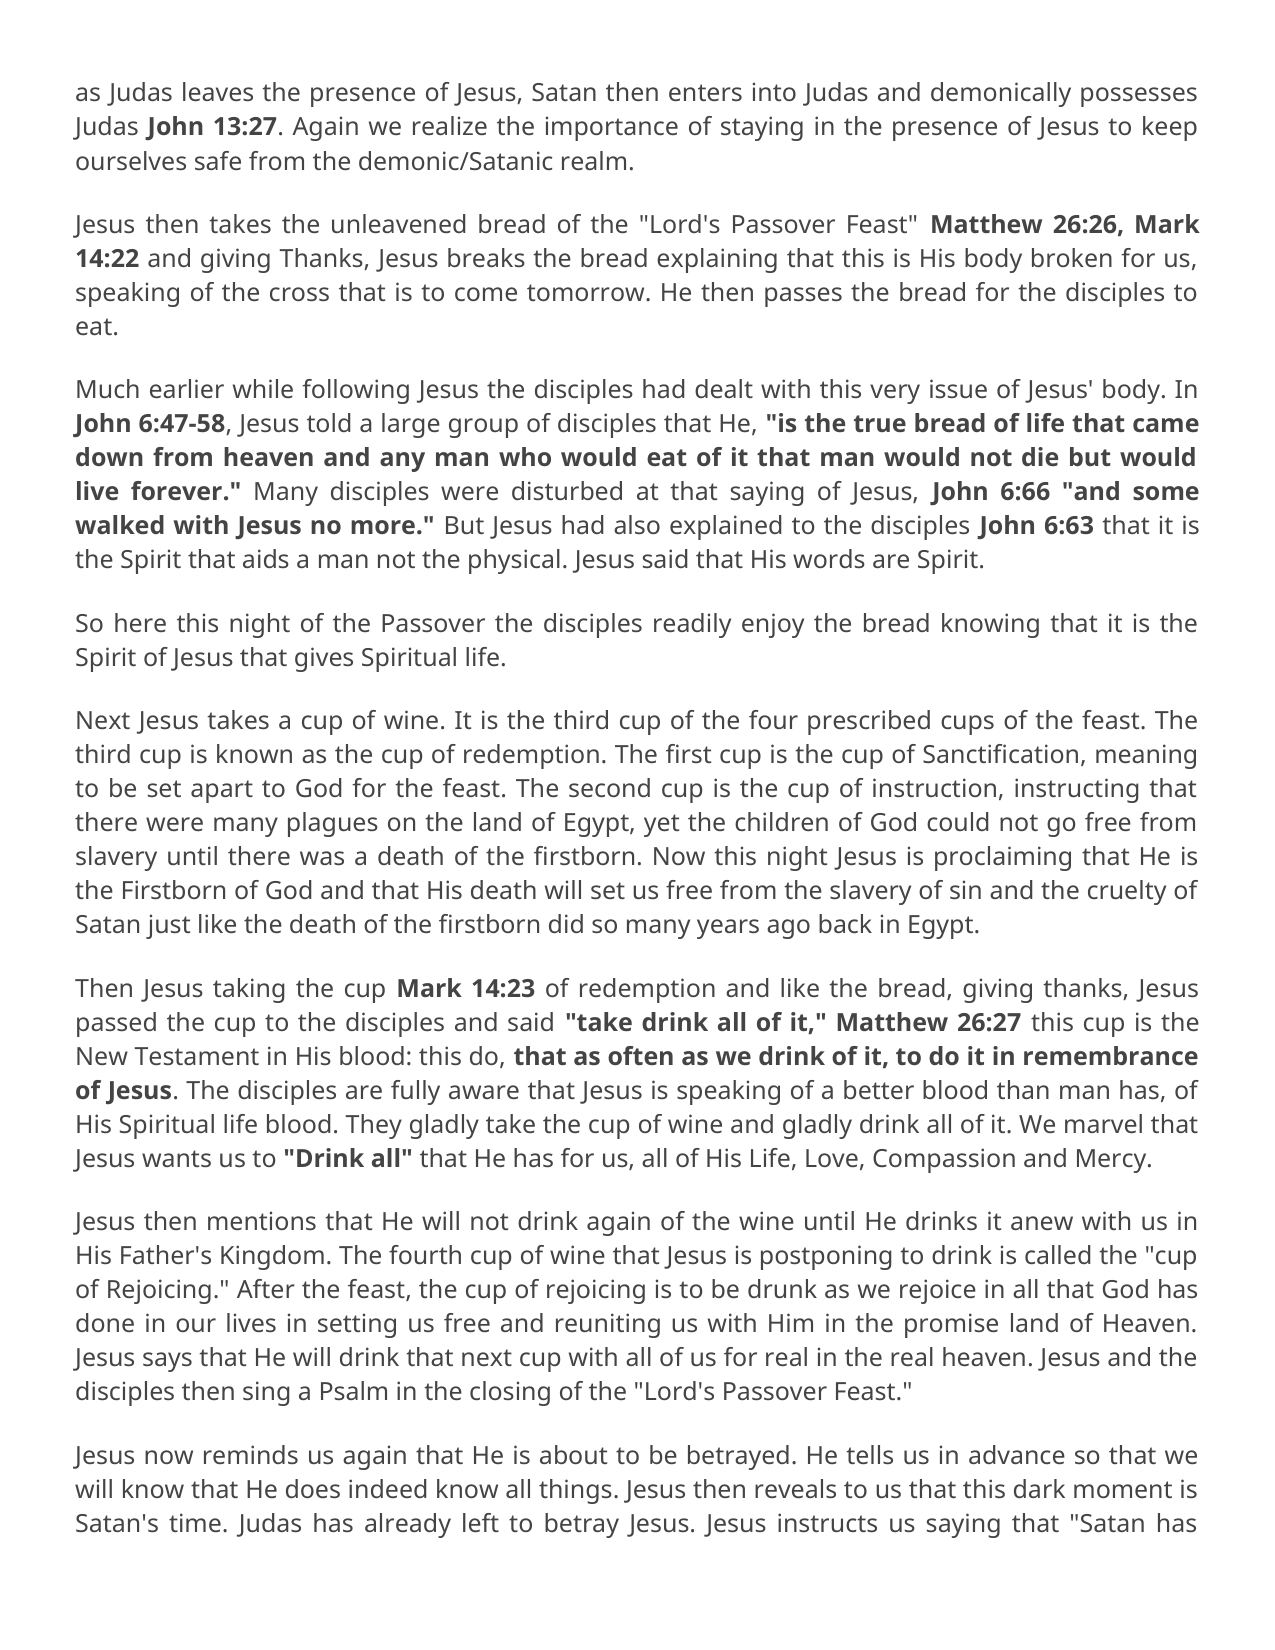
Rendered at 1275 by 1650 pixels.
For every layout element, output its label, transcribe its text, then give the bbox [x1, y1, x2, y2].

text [75, 75, 1200, 177]
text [75, 1437, 1200, 1539]
text Jesus then takes the unleavened bread of the "Lord's Passover Feast" Matthew 26:26, Mark 14:22 and giving Thanks, Jesus breaks the bread explaining that this is His body broken for us, speaking of the cross that is to come tomorrow. He then passes the bread for the disciples to eat. [75, 206, 1200, 343]
text Much earlier while following Jesus the disciples had dealt with this very issue of Jesus' body. In John 6:47-58, Jesus told a large group of disciples that He, "is the true bread of life that came down from heaven and any man who would eat of it that man would not die but would live forever." Many disciples were disturbed at that saying of Jesus, John 6:66 "and some walked with Jesus no more." But Jesus had also explained to the disciples John 6:63 that it is the Spirit that aids a man not the physical. Jesus said that His words are Spirit. [75, 372, 1200, 576]
text So here this night of the Passover the disciples readily enjoy the bread knowing that it is the Spirit of Jesus that gives Spiritual life. [75, 605, 1200, 673]
text Next Jesus takes a cup of wine. It is the third cup of the four prescribed cups of the feast. The third cup is known as the cup of redemption. The first cup is the cup of Sanctification, meaning to be set apart to God for the feast. The second cup is the cup of instruction, instructing that there were many plagues on the land of Egypt, yet the children of God could not go free from slavery until there was a death of the firstborn. Now this night Jesus is proclaiming that He is the Firstborn of God and that His death will set us free from the slavery of sin and the cruelty of Satan just like the death of the firstborn did so many years ago back in Egypt. [75, 703, 1200, 941]
text Jesus then mentions that He will not drink again of the wine until He drinks it anew with us in His Father's Kingdom. The fourth cup of wine that Jesus is postponing to drink is called the "cup of Rejoicing." After the feast, the cup of rejoicing is to be drunk as we rejoice in all that God has done in our lives in setting us free and reuniting us with Him in the promise land of Heaven. Jesus says that He will drink that next cup with all of us for real in the real heaven. Jesus and the disciples then sing a Psalm in the closing of the "Lord's Passover Feast." [75, 1204, 1200, 1408]
text Then Jesus taking the cup Mark 14:23 of redemption and like the bread, giving thanks, Jesus passed the cup to the disciples and said "take drink all of it," Matthew 26:27 this cup is the New Testament in His blood: this do, that as often as we drink of it, to do it in remembrance of Jesus. The disciples are fully aware that Jesus is speaking of a better blood than man has, of His Spiritual life blood. They gladly take the cup of wine and gladly drink all of it. We marvel that Jesus wants us to "Drink all" that He has for us, all of His Life, Love, Compassion and Mercy. [75, 970, 1200, 1174]
